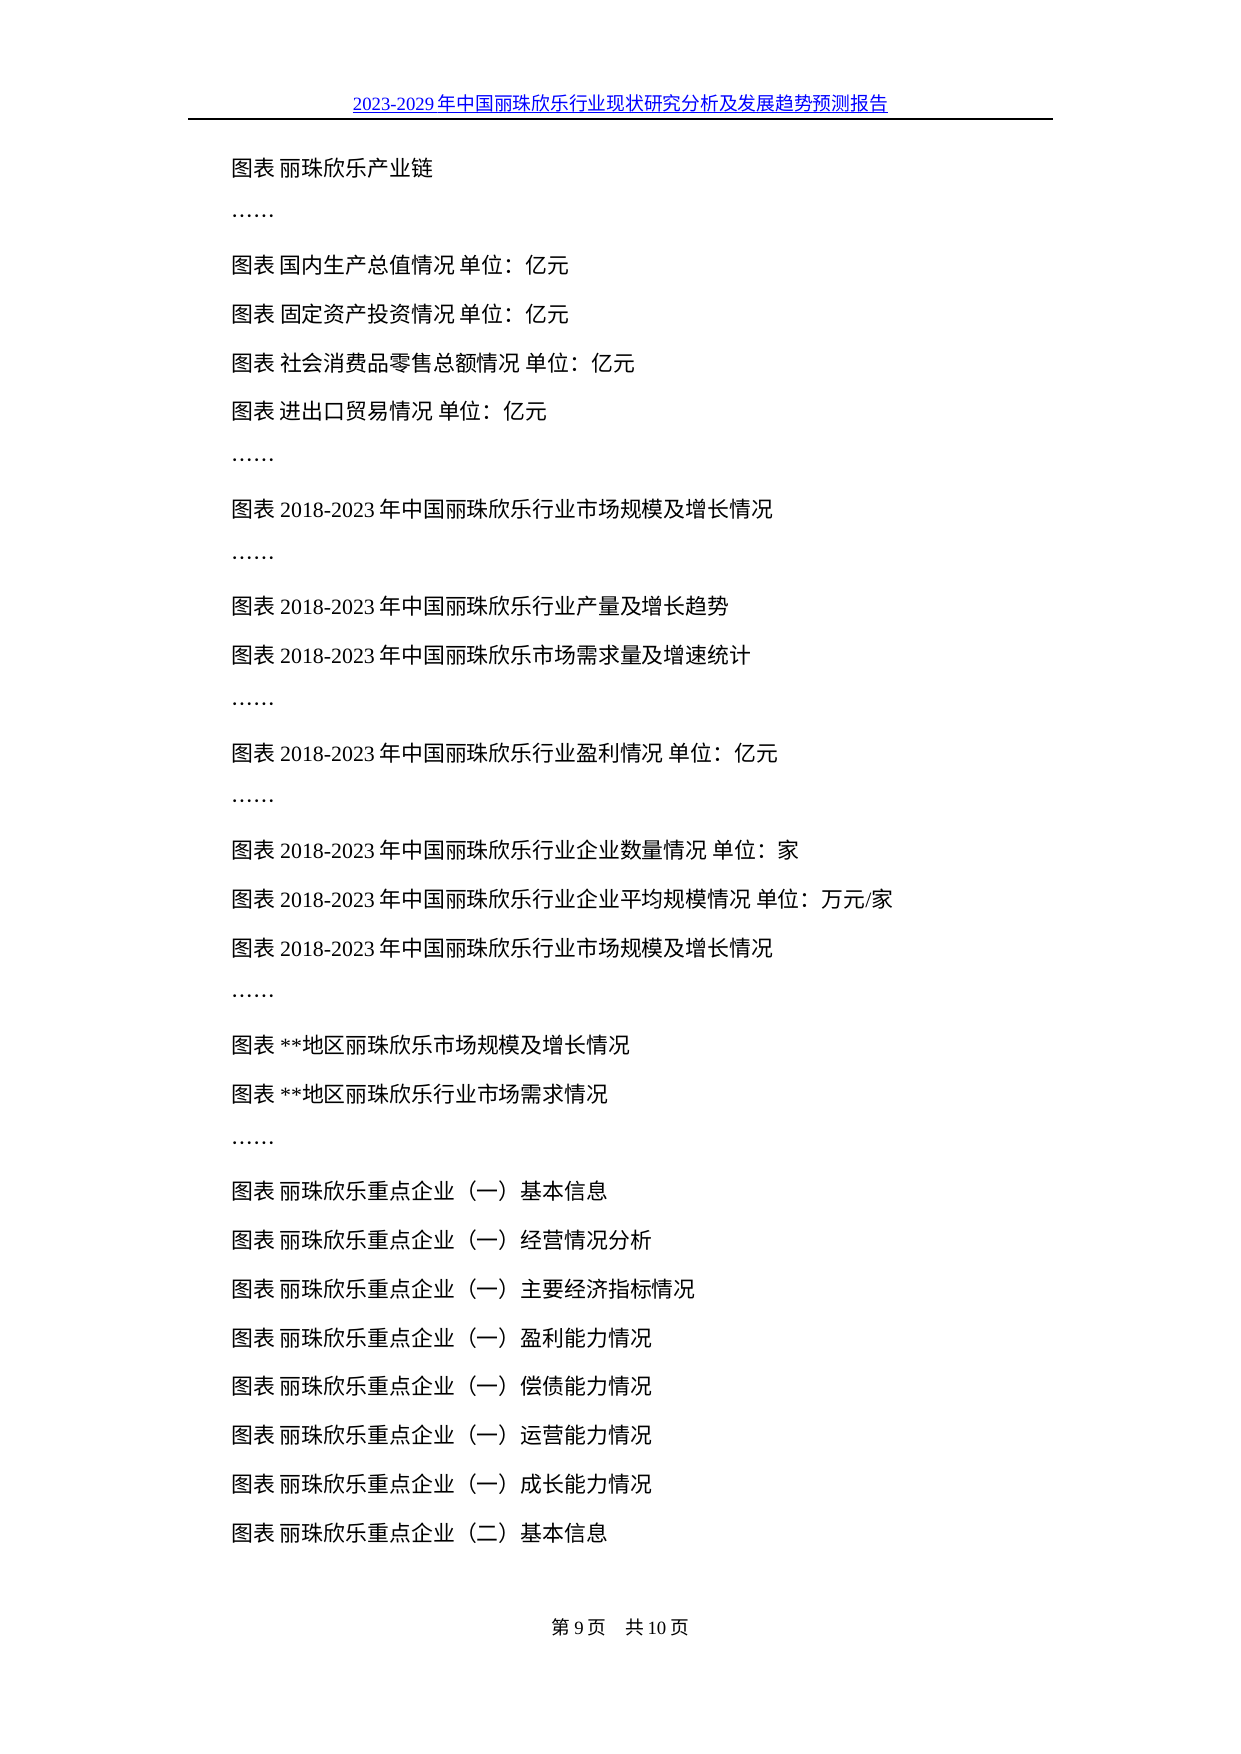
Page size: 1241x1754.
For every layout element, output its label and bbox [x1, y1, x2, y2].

text [187, 150, 1053, 1548]
